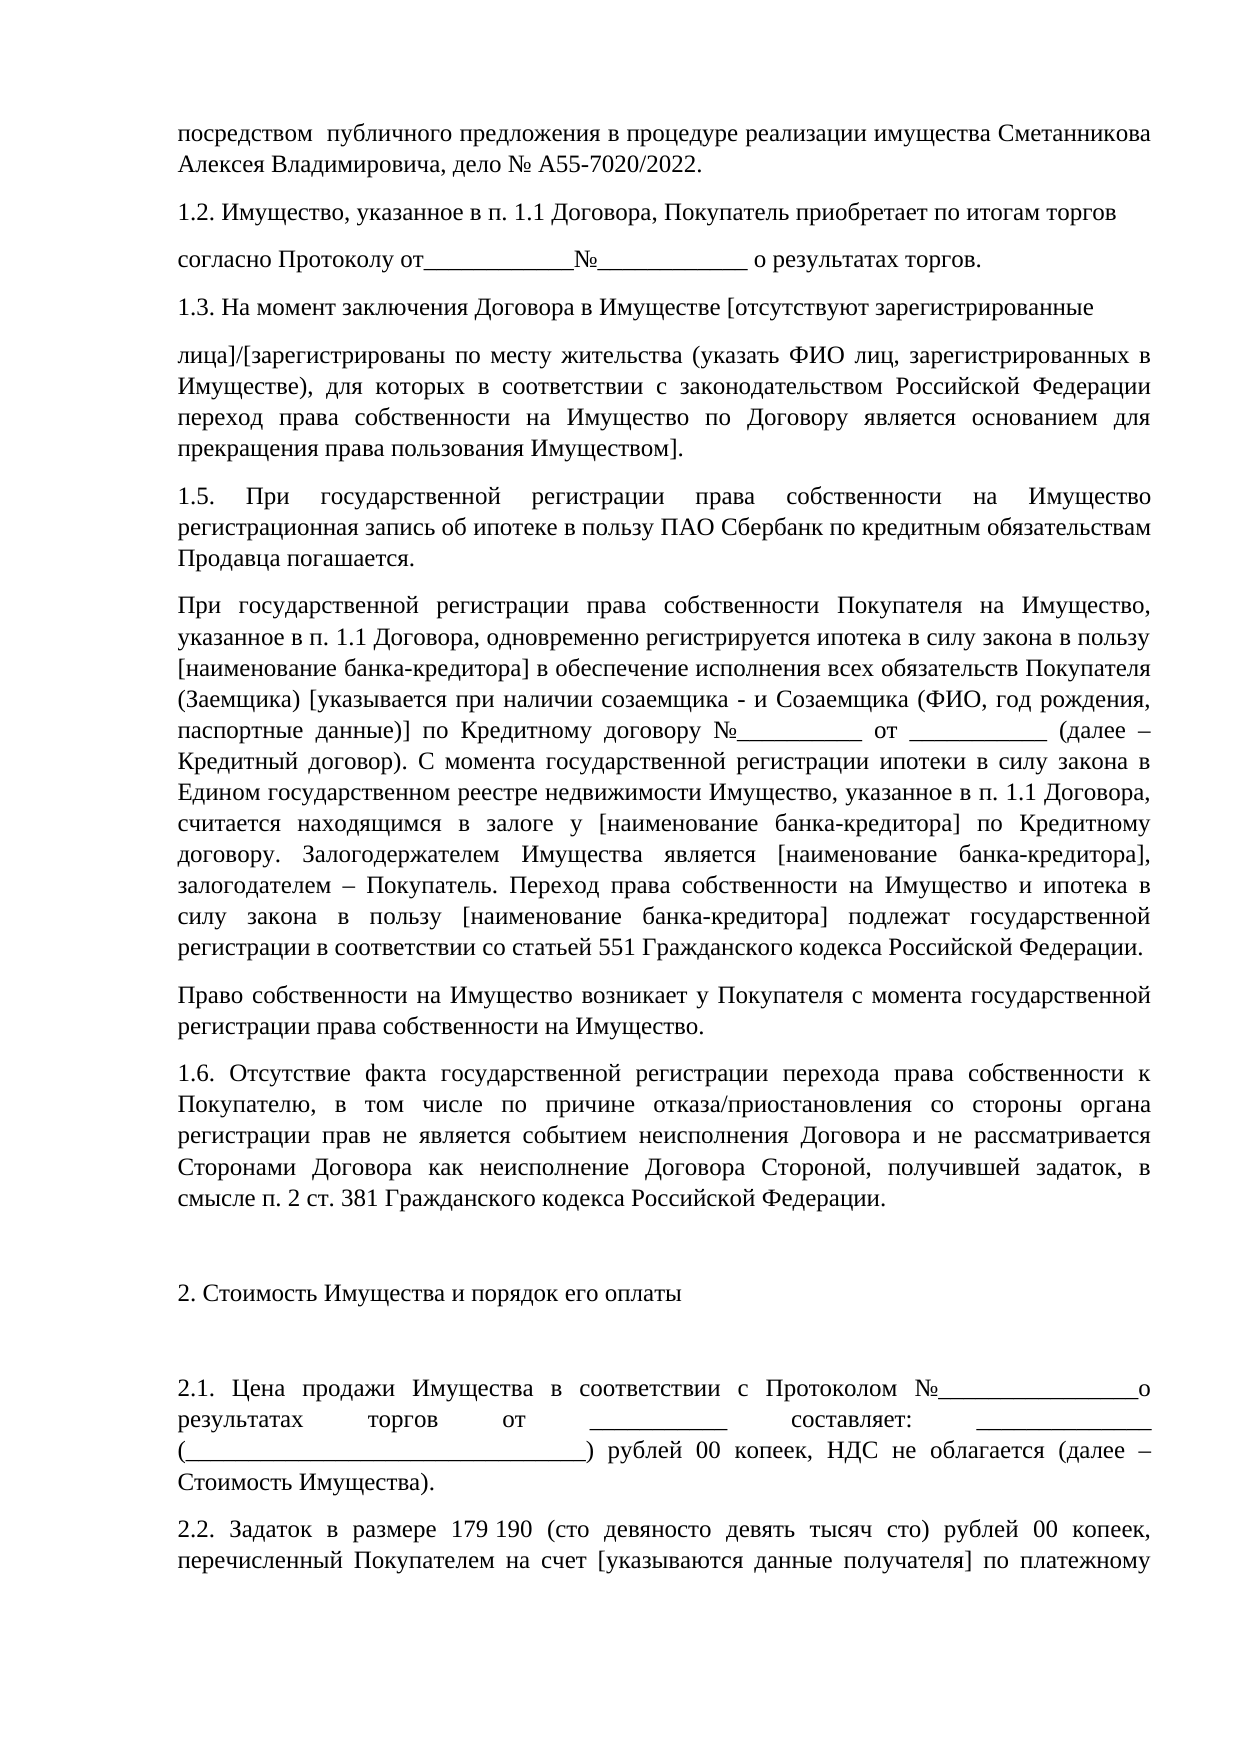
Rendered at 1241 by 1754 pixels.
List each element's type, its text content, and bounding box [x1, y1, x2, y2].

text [177, 118, 1152, 178]
text 2. Стоимость Имущества и порядок его оплаты [177, 1278, 1152, 1307]
text 1.3. На момент заключения Договора в Имуществе [отсутствуют зарегистрированные [177, 292, 1152, 321]
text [177, 1514, 1152, 1574]
text согласно Протоколу от____________№____________ о результатах торгов. [177, 244, 1152, 273]
text 1.2. Имущество, указанное в п. 1.1 Договора, Покупатель приобретает по итогам торгов [177, 197, 1152, 226]
text 2.1. Цена продажи Имущества в соответствии с Протоколом №________________о результатах торгов от ___________ составляет: ______________ (________________________________) рублей 00 копеек, НДС не облагается (далее – Стоимость Имущества). [177, 1373, 1152, 1495]
text При государственной регистрации права собственности Покупателя на Имущество, указанное в п. 1.1 Договора, одновременно регистрируется ипотека в силу закона в пользу [наименование банка-кредитора] в обеспечение исполнения всех обязательств Покупателя (Заемщика) [указывается при наличии созаемщика - и Созаемщика (ФИО, год рождения, паспортные данные)] по Кредитному договору №__________ от ___________ (далее – Кредитный договор). С момента государственной регистрации ипотеки в силу закона в Едином государственном реестре недвижимости Имущество, указанное в п. 1.1 Договора, считается находящимся в залоге у [наименование банка-кредитора] по Кредитному договору. Залогодержателем Имущества является [наименование банка-кредитора], залогодателем – Покупатель. Переход права собственности на Имущество и ипотека в силу закона в пользу [наименование банка-кредитора] подлежат государственной регистрации в соответствии со статьей 551 Гражданского кодекса Российской Федерации. [177, 591, 1152, 961]
text Право собственности на Имущество возникает у Покупателя с момента государственной регистрации права собственности на Имущество. [177, 980, 1152, 1039]
text 1.6. Отсутствие факта государственной регистрации перехода права собственности к Покупателю, в том числе по причине отказа/приостановления со стороны органа регистрации прав не является событием неисполнения Договора и не рассматривается Сторонами Договора как неисполнение Договора Стороной, получившей задаток, в смысле п. 2 ст. 381 Гражданского кодекса Российской Федерации. [177, 1058, 1152, 1211]
text 1.5. При государственной регистрации права собственности на Имущество регистрационная запись об ипотеке в пользу ПАО Сбербанк по кредитным обязательствам Продавца погашается. [177, 481, 1152, 572]
text лица]/[зарегистрированы по месту жительства (указать ФИО лиц, зарегистрированных в Имуществе), для которых в соответствии с законодательством Российской Федерации переход права собственности на Имущество по Договору является основанием для прекращения права пользования Имуществом]. [177, 340, 1152, 462]
